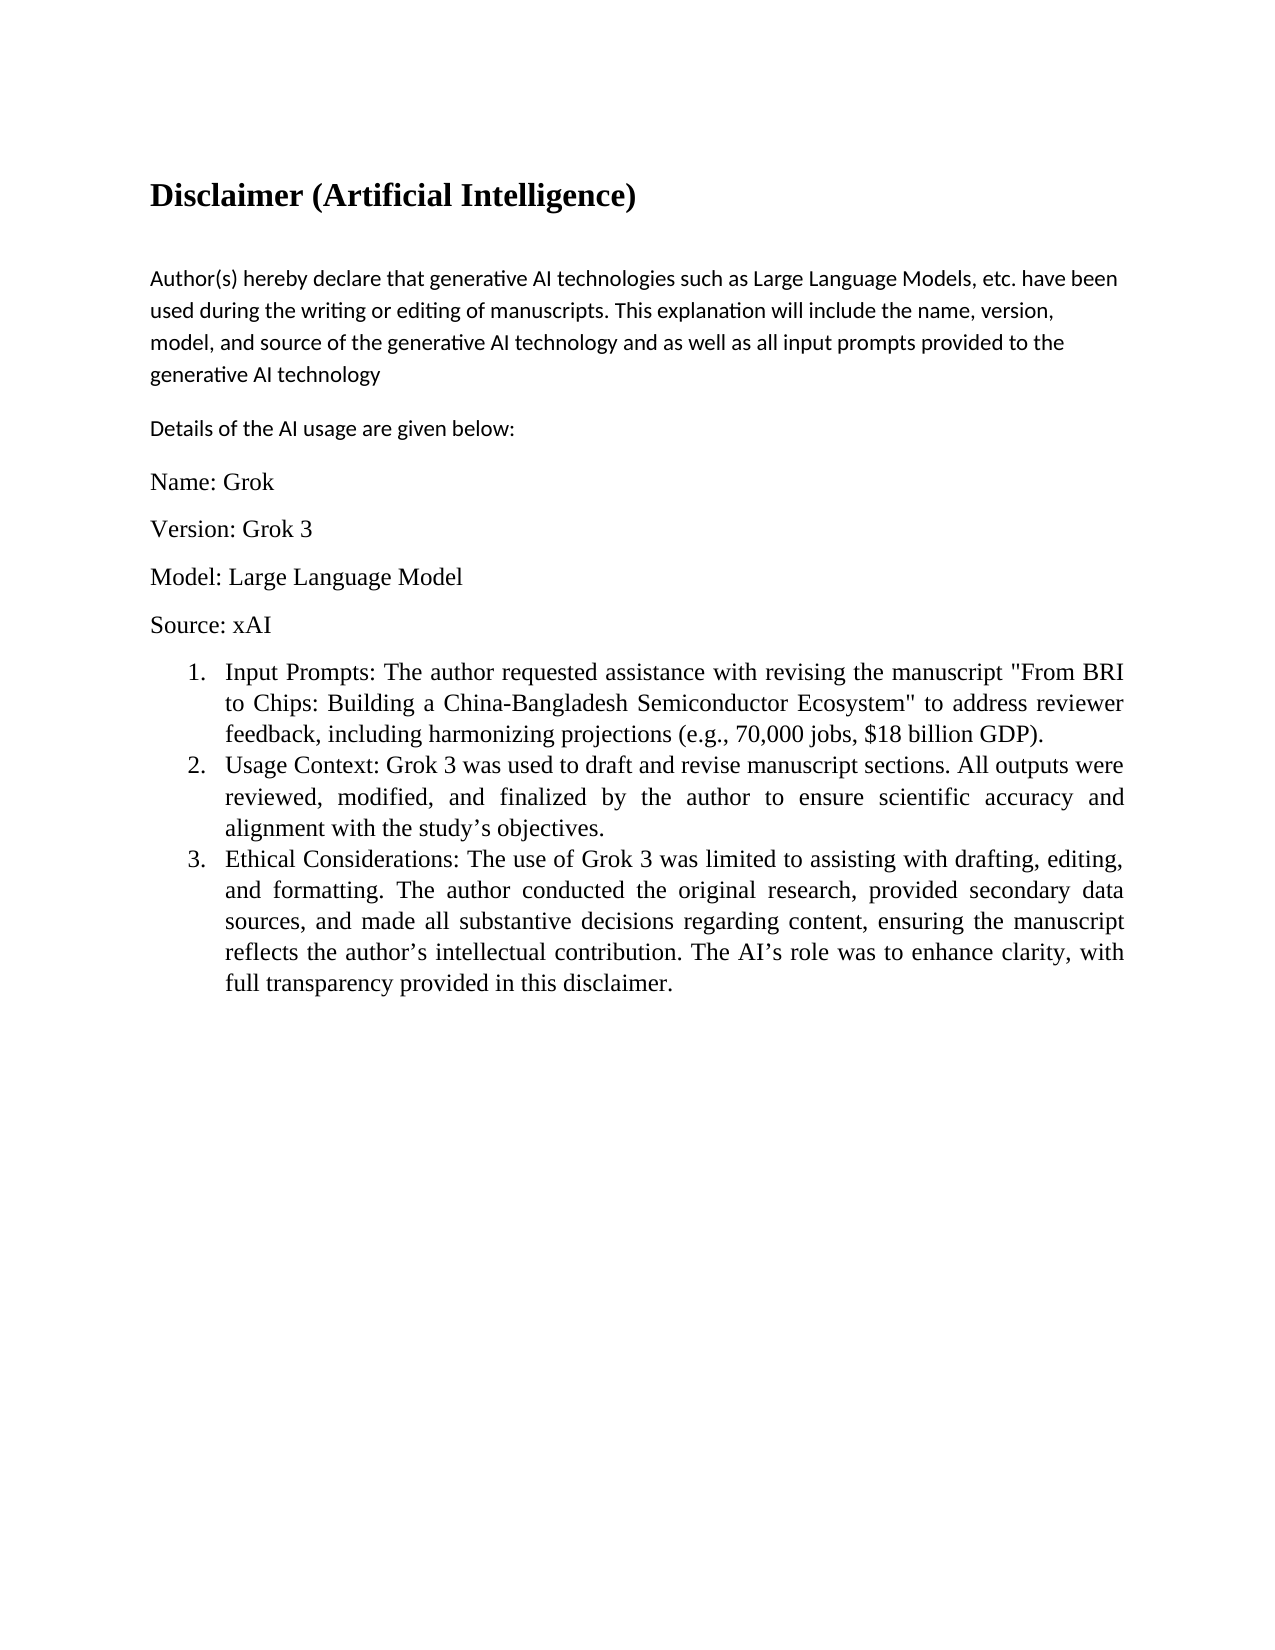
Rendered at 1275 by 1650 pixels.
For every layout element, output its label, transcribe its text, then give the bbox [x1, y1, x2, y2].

text Model: Large Language Model [150, 562, 1125, 591]
text Source: xAI [150, 610, 1125, 638]
list Ethical Considerations: The use of Grok 3 was limited to assisting with drafting, editing, and formatting. The author conducted the original research, provided secondary data sources, and made all substantive decisions regarding content, ensuring the manuscript reflects the author’s intellectual contribution. The AI’s role was to enhance clarity, with full transparency provided in this disclaimer. [187, 844, 1125, 997]
subtitle Disclaimer (Artificial Intelligence) [150, 175, 1125, 213]
list Usage Context: Grok 3 was used to draft and revise manuscript sections. All outputs were reviewed, modified, and finalized by the author to ensure scientific accuracy and alignment with the study’s objectives. [187, 751, 1125, 841]
text Name: Grok [150, 467, 1125, 495]
list Input Prompts: The author requested assistance with revising the manuscript "From BRI to Chips: Building a China-Bangladesh Semiconductor Ecosystem" to address reviewer feedback, including harmonizing projections (e.g., 70,000 jobs, $18 billion GDP). [187, 657, 1125, 748]
text Version: Grok 3 [150, 514, 1125, 543]
text Author(s) hereby declare that generative AI technologies such as Large Language Models, etc. have been used during the writing or editing of manuscripts. This explanation will include the name, version, model, and source of the generative AI technology and as well as all input prompts provided to the generative AI technology [150, 264, 1125, 389]
text Details of the AI usage are given below: [150, 414, 1125, 442]
